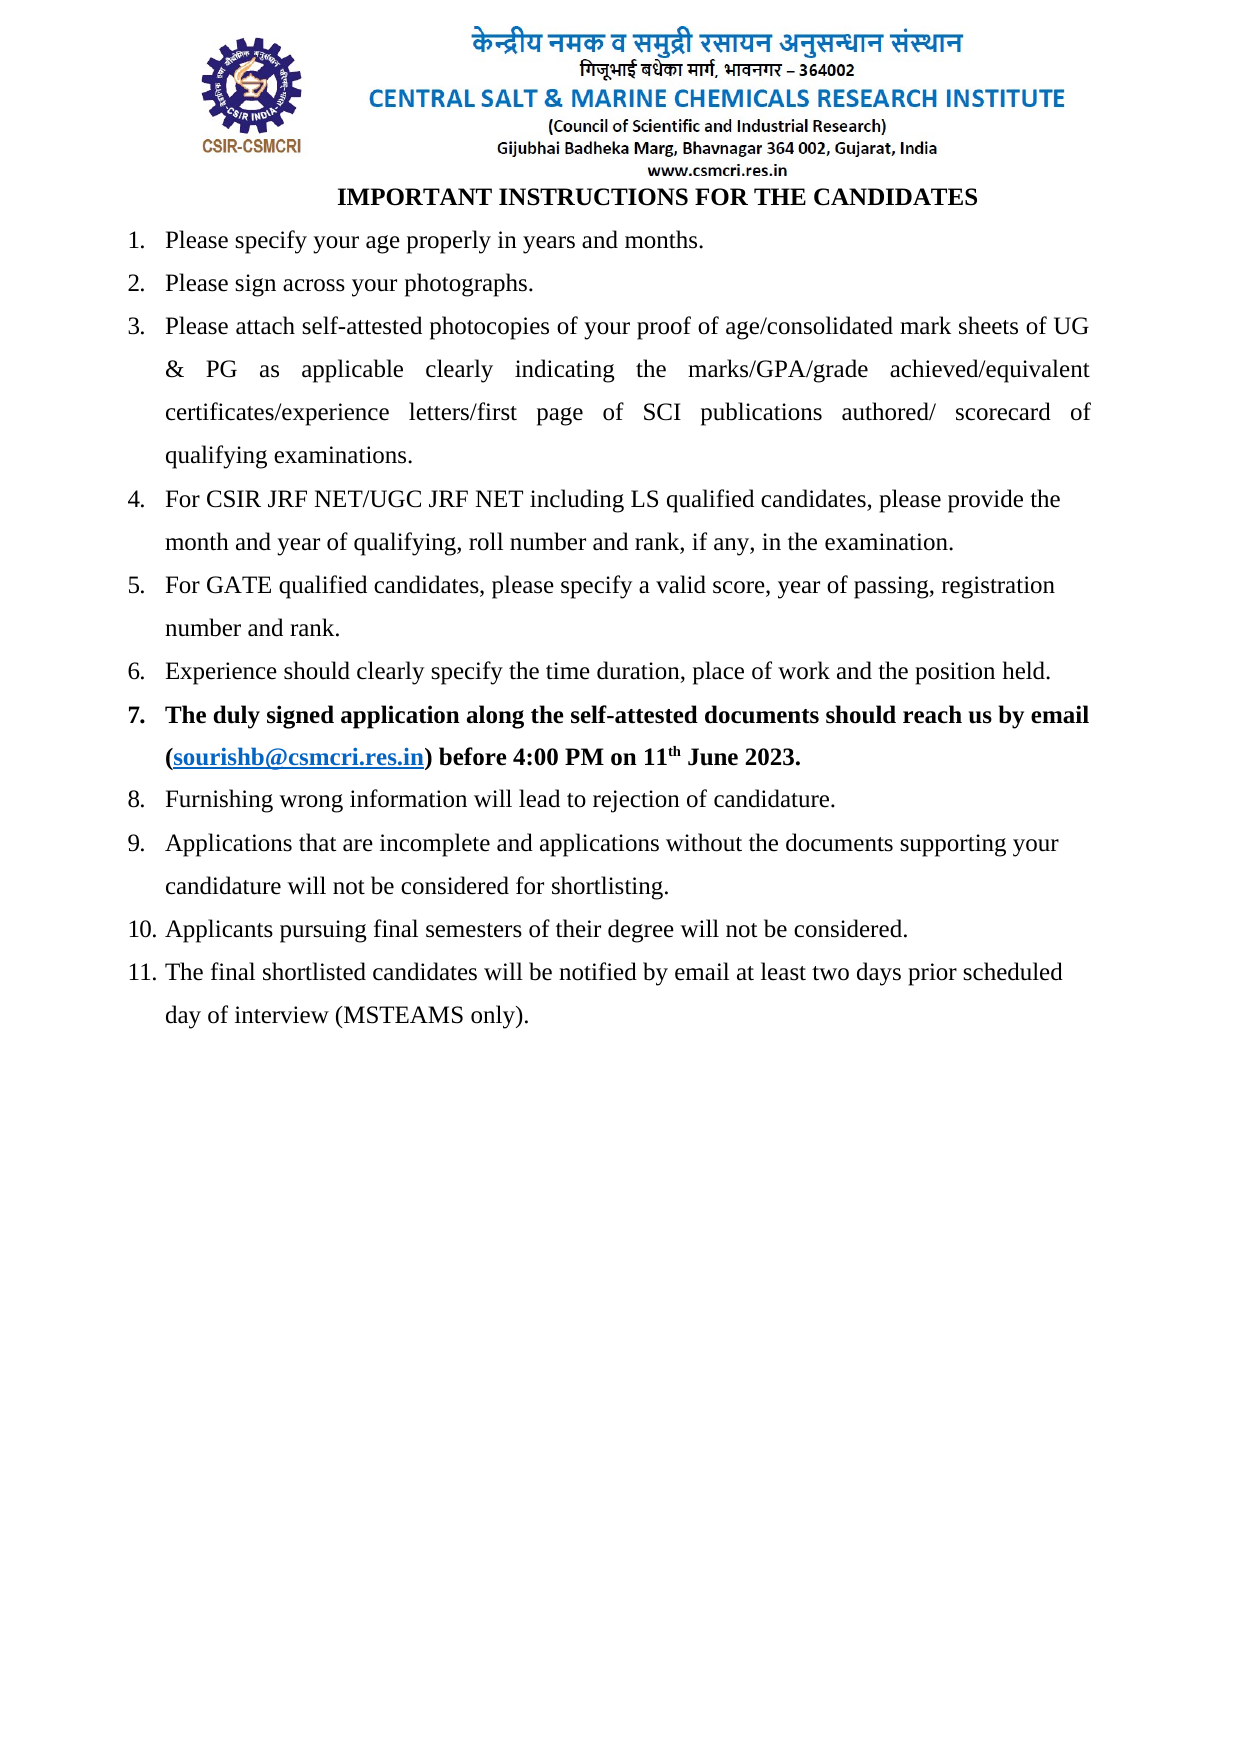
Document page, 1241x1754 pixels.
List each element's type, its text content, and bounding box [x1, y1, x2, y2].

subtitle The duly signed application along the self-attested documents should reach us by email (sourishb@csmcri.res.in) before 4:00 PM on 11th June 2023. [127, 700, 1091, 771]
list Experience should clearly specify the time duration, place of work and the position held. [127, 656, 1223, 685]
list The final shortlisted candidates will be notified by email at least two days prior scheduled day of interview (MSTEAMS only). [127, 957, 1089, 1029]
subtitle IMPORTANT INSTRUCTIONS FOR THE CANDIDATES [337, 182, 1223, 211]
picture [201, 26, 1065, 176]
list Furnishing wrong information will lead to rejection of candidature. [127, 785, 1223, 813]
list For GATE qualified candidates, please specify a valid score, year of passing, registration number and rank. [127, 570, 1091, 642]
list Applicants pursuing final semesters of their degree will not be considered. [127, 914, 1223, 943]
list For CSIR JRF NET/UGC JRF NET including LS qualified candidates, please provide the month and year of qualifying, roll number and rank, if any, in the examination. [127, 484, 1090, 556]
list Applications that are incomplete and applications without the documents supporting your candidature will not be considered for shortlisting. [127, 828, 1090, 899]
list Please sign across your photographs. [127, 268, 1223, 297]
list Please specify your age properly in years and months. [127, 225, 1223, 254]
list Please attach self-attested photocopies of your proof of age/consolidated mark sheets of UG & PG as applicable clearly indicating the marks/GPA/grade achieved/equivalent certificates/experience letters/first page of SCI publications authored/ scorecard of qualifying examinations. [127, 311, 1091, 469]
